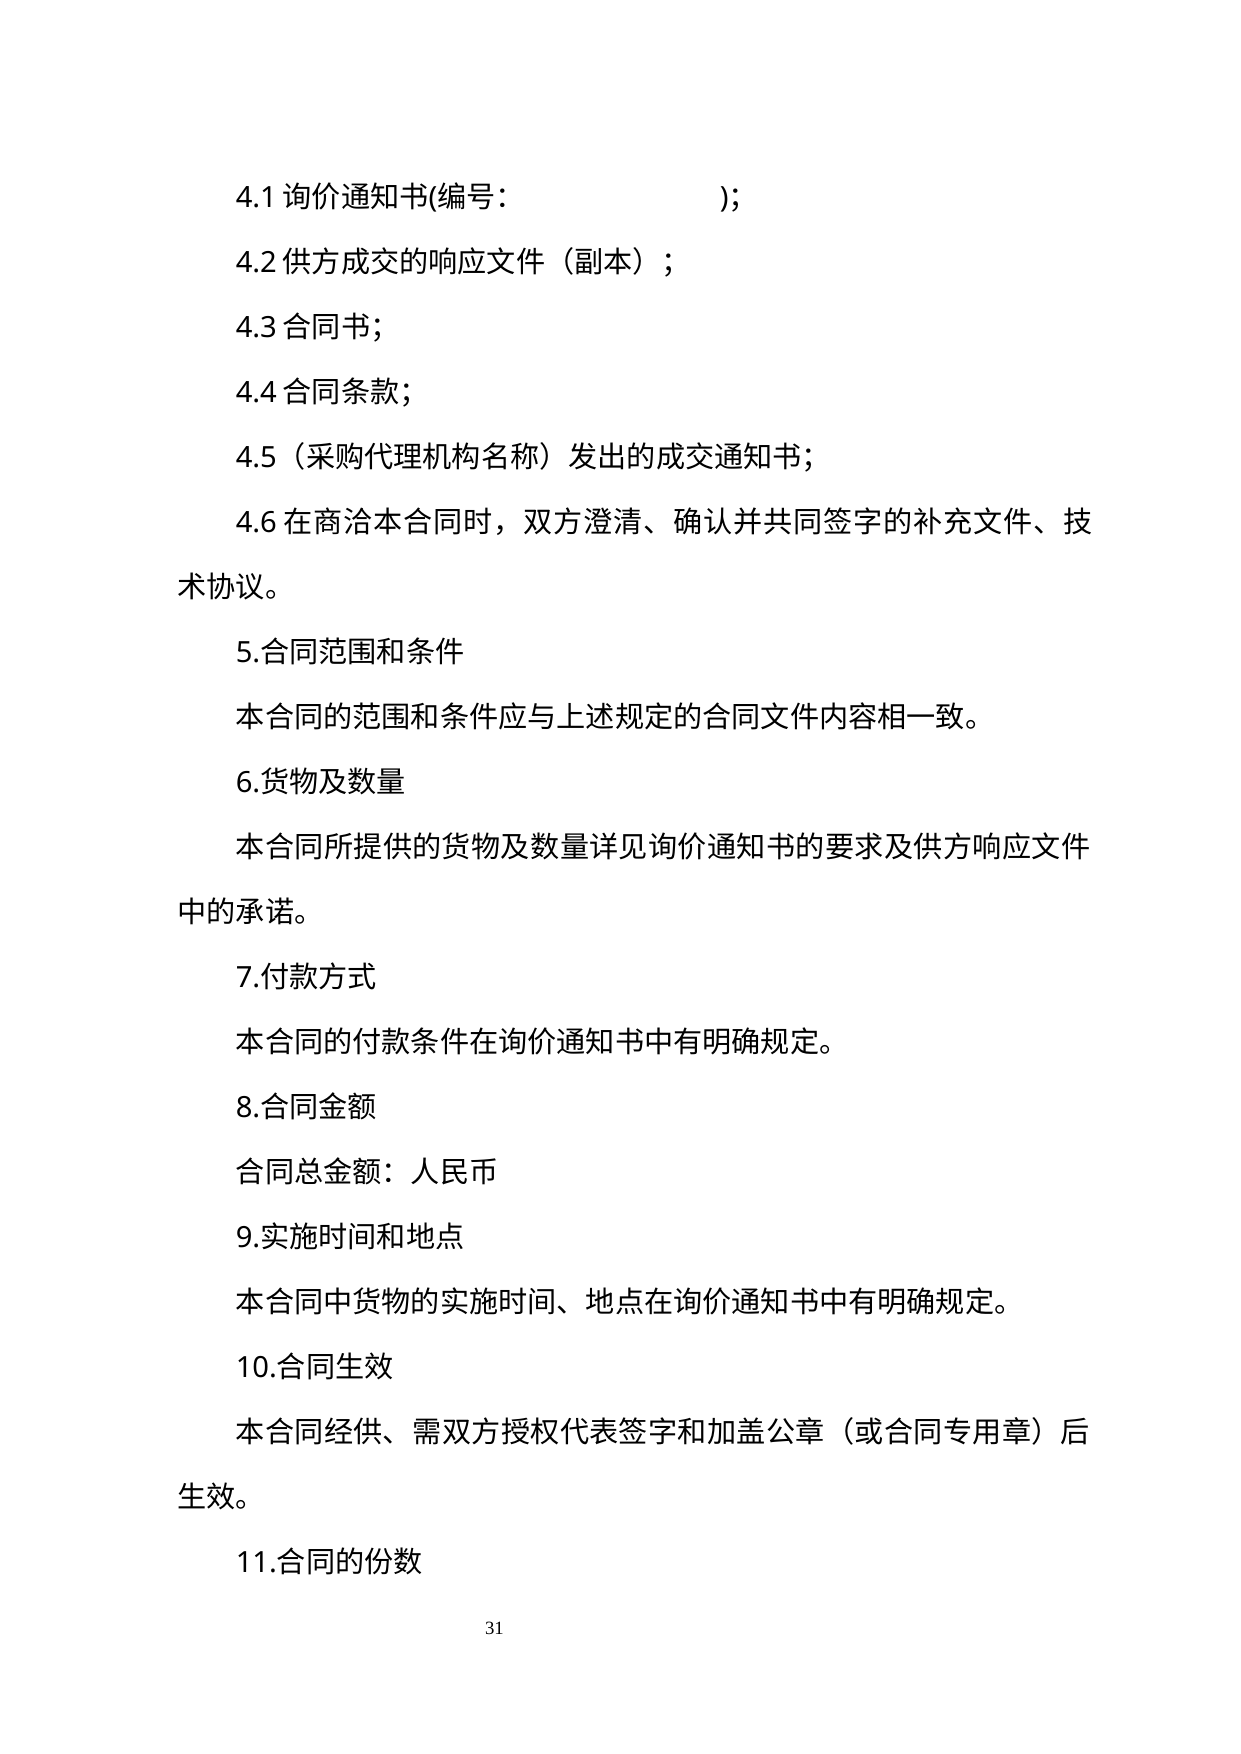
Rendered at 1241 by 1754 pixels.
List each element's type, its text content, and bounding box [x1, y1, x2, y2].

text 6.货物及数量 [177, 747, 1092, 812]
text 7.付款方式 [177, 942, 1092, 1007]
text 合同总金额：人民币 [177, 1137, 1092, 1202]
text 本合同的范围和条件应与上述规定的合同文件内容相一致。 [177, 682, 1092, 747]
text 4.6在商洽本合同时，双方澄清、确认并共同签字的补充文件、技术协议。 [177, 487, 1092, 617]
text 4.2供方成交的响应文件（副本）； [177, 227, 1092, 292]
text 4.4合同条款； [177, 357, 1092, 422]
text 5.合同范围和条件 [177, 617, 1092, 682]
text 11.合同的份数 [177, 1527, 1092, 1592]
text 9.实施时间和地点 [177, 1202, 1092, 1267]
text 本合同所提供的货物及数量详见询价通知书的要求及供方响应文件中的承诺。 [177, 812, 1092, 942]
text 4.1询价通知书(编号： )； [177, 162, 1092, 227]
text 8.合同金额 [177, 1072, 1092, 1137]
text 10.合同生效 [177, 1332, 1092, 1397]
text 本合同的付款条件在询价通知书中有明确规定。 [177, 1007, 1092, 1072]
text 4.5（采购代理机构名称）发出的成交通知书； [177, 422, 1092, 487]
text 本合同中货物的实施时间、地点在询价通知书中有明确规定。 [177, 1267, 1092, 1332]
text 本合同经供、需双方授权代表签字和加盖公章（或合同专用章）后生效。 [177, 1397, 1092, 1527]
text 4.3合同书； [177, 292, 1092, 357]
